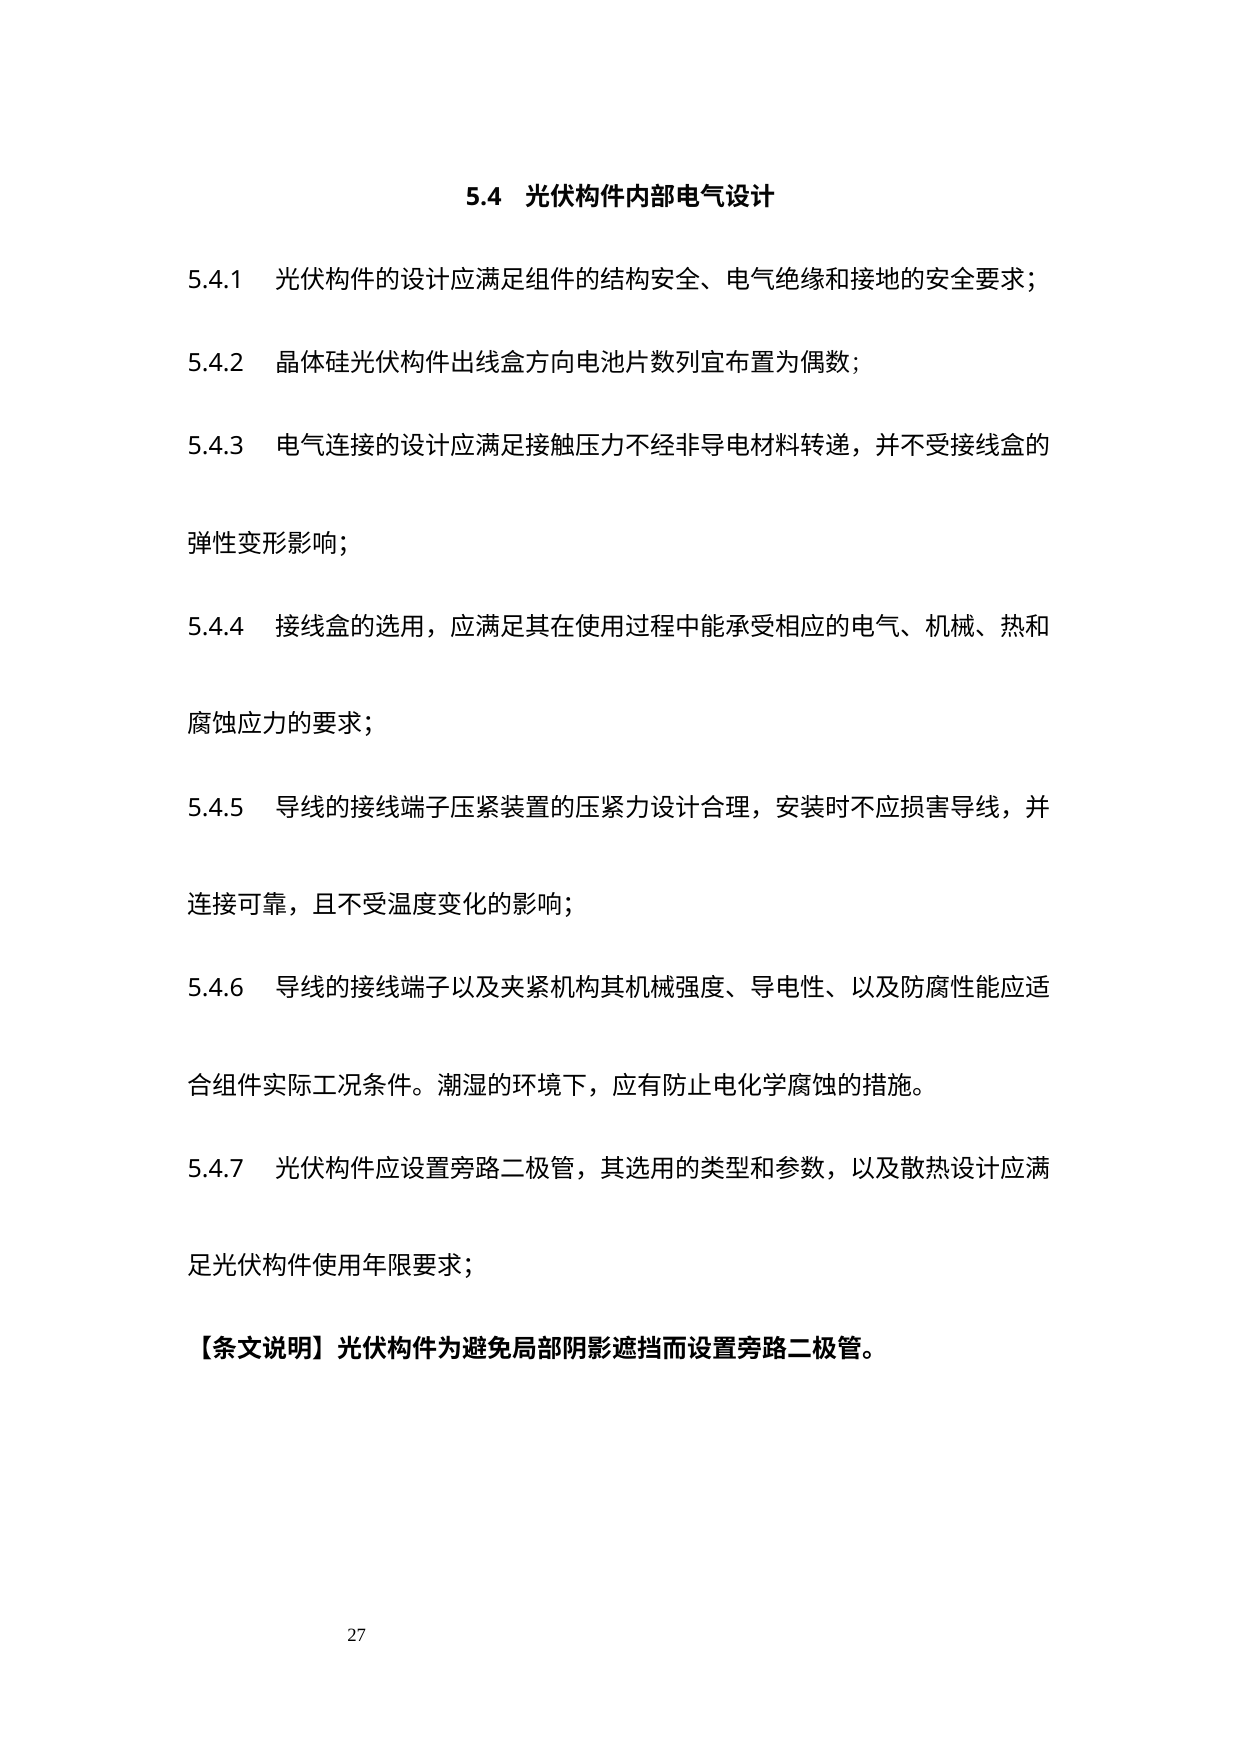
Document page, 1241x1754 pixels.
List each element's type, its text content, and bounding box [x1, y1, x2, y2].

subtitle 光伏构件内部电气设计 [187, 162, 1053, 227]
subtitle 光伏构件应设置旁路二极管，其选用的类型和参数，以及散热设计应满足光伏构件使用年限要求； [187, 1134, 1053, 1296]
text 【条文说明】光伏构件为避免局部阴影遮挡而设置旁路二极管。 [187, 1314, 1053, 1379]
subtitle 导线的接线端子以及夹紧机构其机械强度、导电性、以及防腐性能应适合组件实际工况条件。潮湿的环境下，应有防止电化学腐蚀的措施。 [187, 953, 1053, 1116]
subtitle 接线盒的选用，应满足其在使用过程中能承受相应的电气、机械、热和腐蚀应力的要求； [187, 592, 1053, 754]
subtitle 电气连接的设计应满足接触压力不经非导电材料转递，并不受接线盒的弹性变形影响； [187, 411, 1053, 574]
subtitle 导线的接线端子压紧装置的压紧力设计合理，安装时不应损害导线，并连接可靠，且不受温度变化的影响； [187, 773, 1053, 935]
subtitle 晶体硅光伏构件出线盒方向电池片数列宜布置为偶数； [187, 328, 1053, 393]
subtitle 光伏构件的设计应满足组件的结构安全、电气绝缘和接地的安全要求； [187, 245, 1053, 310]
